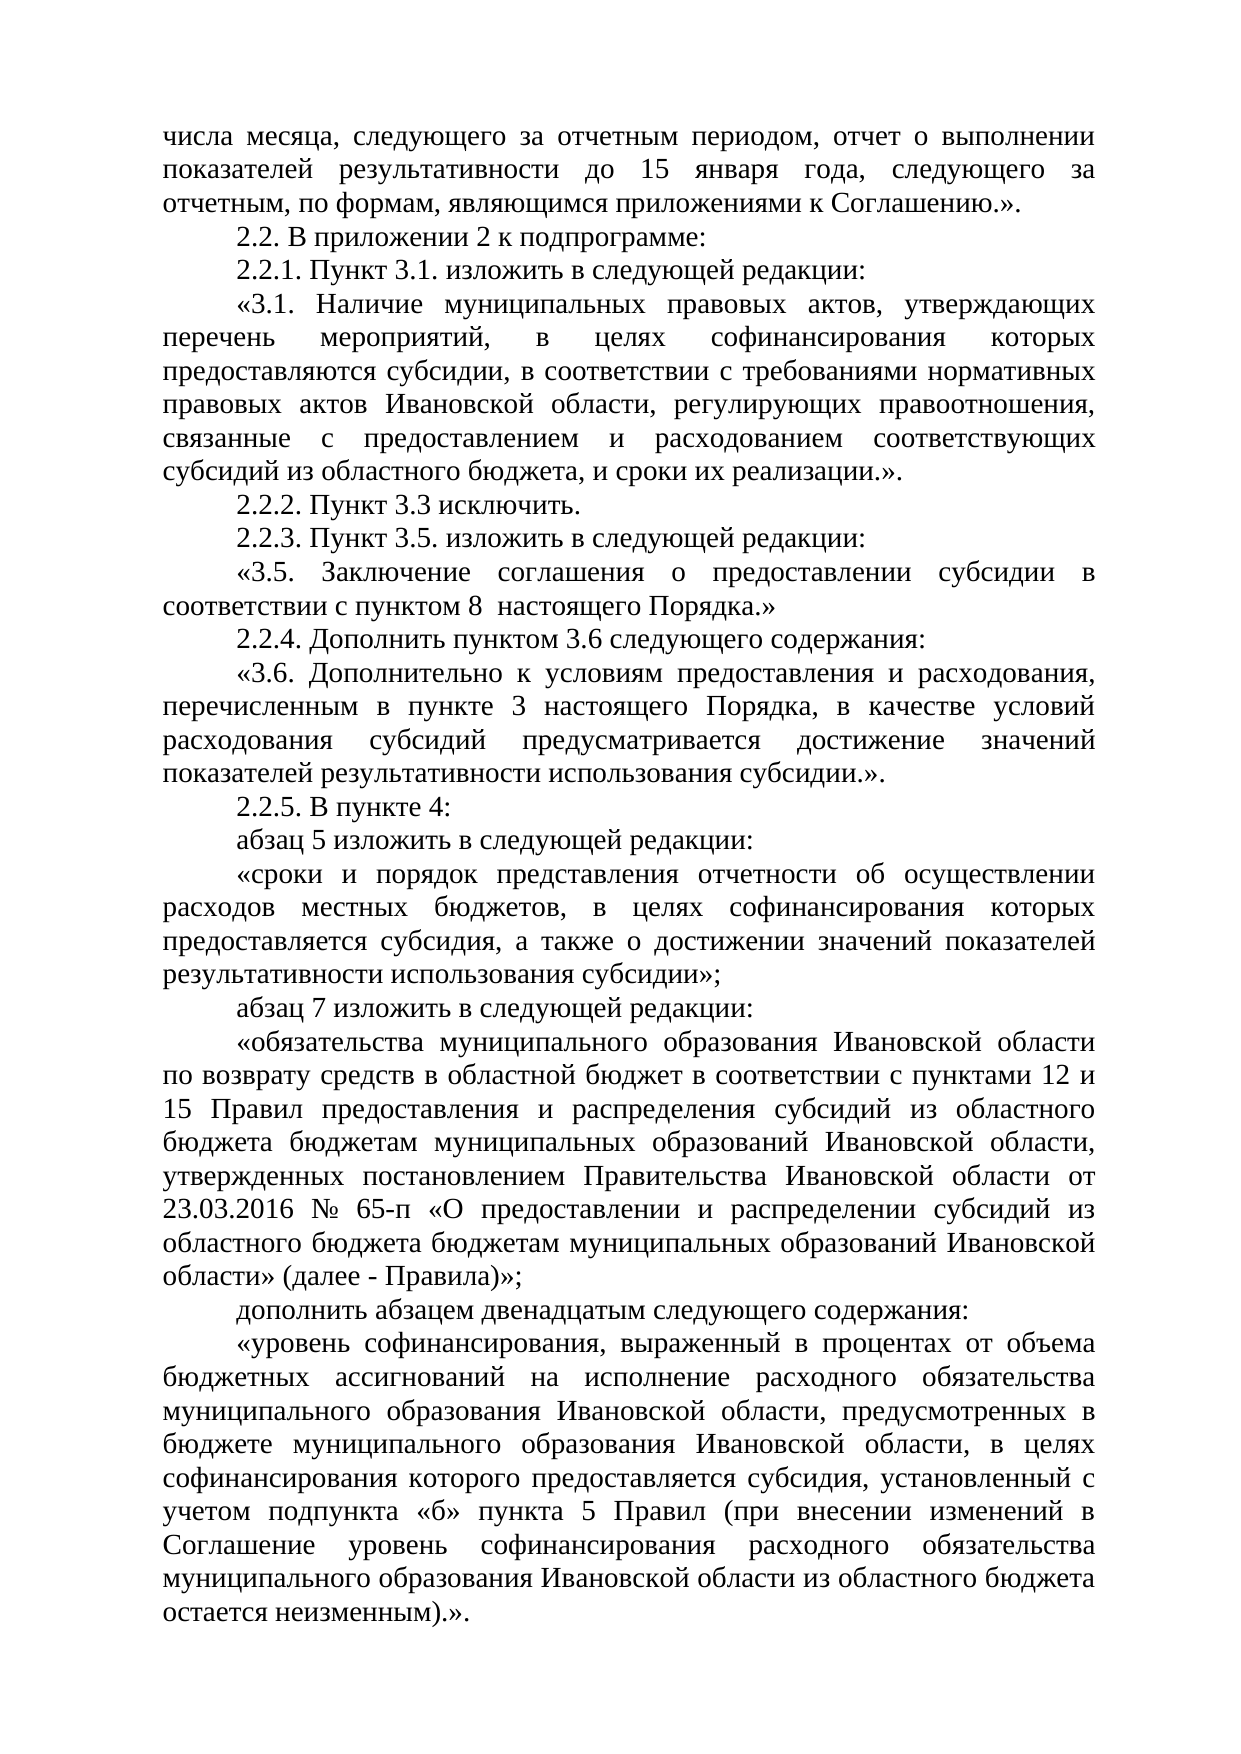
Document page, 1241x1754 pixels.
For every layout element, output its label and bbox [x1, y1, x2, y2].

table_header [151, 118, 1107, 1627]
